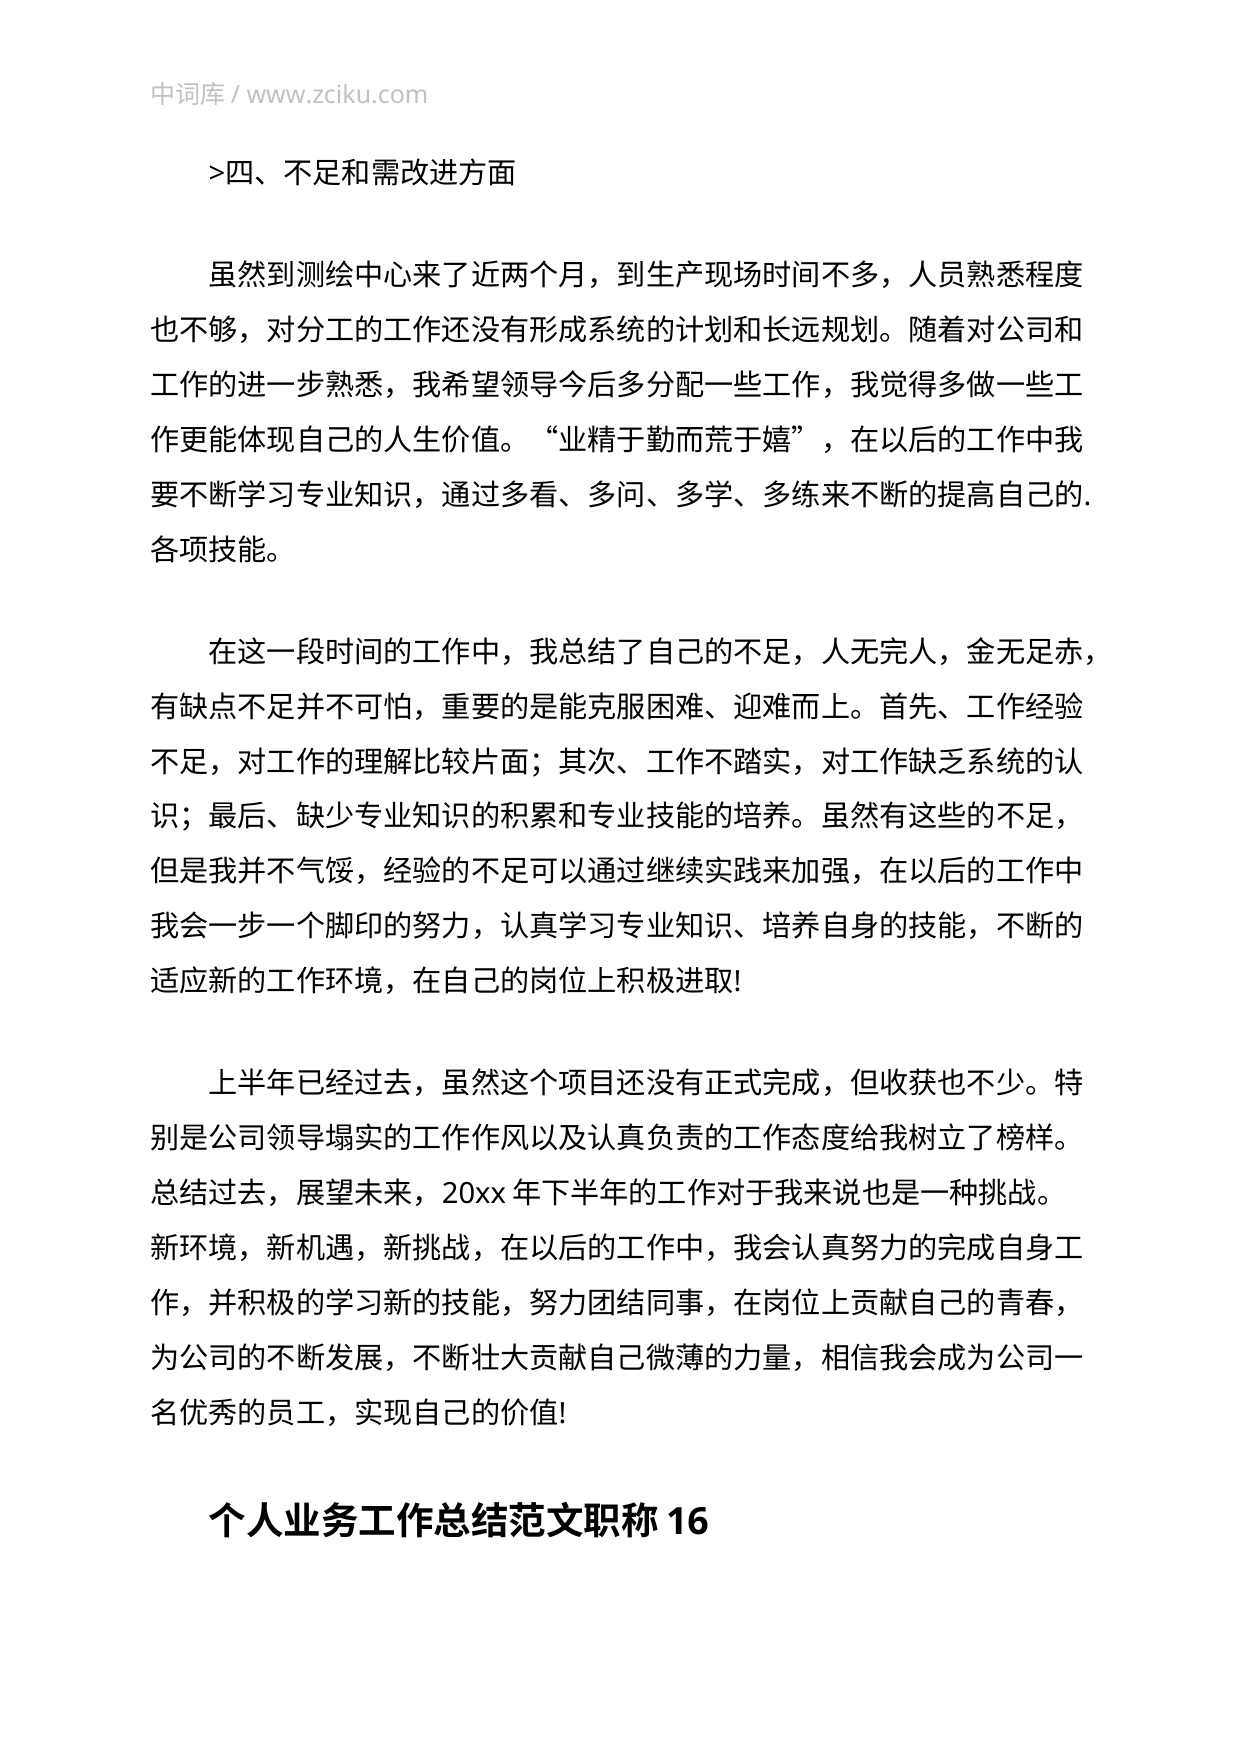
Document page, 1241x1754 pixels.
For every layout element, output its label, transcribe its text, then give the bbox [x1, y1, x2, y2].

text 虽然到测绘中心来了近两个月，到生产现场时间不多，人员熟悉程度也不够，对分工的工作还没有形成系统的计划和长远规划。随着对公司和工作的进一步熟悉，我希望领导今后多分配一些工作，我觉得多做一些工作更能体现自己的人生价值。“业精于勤而荒于嬉”，在以后的工作中我要不断学习专业知识，通过多看、多问、多学、多练来不断的提高自己的.各项技能。 [150, 252, 1090, 569]
text 个人业务工作总结范文职称16 [150, 1491, 1090, 1546]
text 上半年已经过去，虽然这个项目还没有正式完成，但收获也不少。特别是公司领导塌实的工作作风以及认真负责的工作态度给我树立了榜样。总结过去，展望未来，20xx年下半年的工作对于我来说也是一种挑战。新环境，新机遇，新挑战，在以后的工作中，我会认真努力的完成自身工作，并积极的学习新的技能，努力团结同事，在岗位上贡献自己的青春，为公司的不断发展，不断壮大贡献自己微薄的力量，相信我会成为公司一名优秀的员工，实现自己的价值! [150, 1060, 1090, 1432]
text 在这一段时间的工作中，我总结了自己的不足，人无完人，金无足赤，有缺点不足并不可怕，重要的是能克服困难、迎难而上。首先、工作经验不足，对工作的理解比较片面；其次、工作不踏实，对工作缺乏系统的认识；最后、缺少专业知识的积累和专业技能的培养。虽然有这些的不足，但是我并不气馁，经验的不足可以通过继续实践来加强，在以后的工作中我会一步一个脚印的努力，认真学习专业知识、培养自身的技能，不断的适应新的工作环境，在自己的岗位上积极进取! [150, 628, 1090, 1000]
text >四、不足和需改进方面 [150, 150, 1090, 192]
